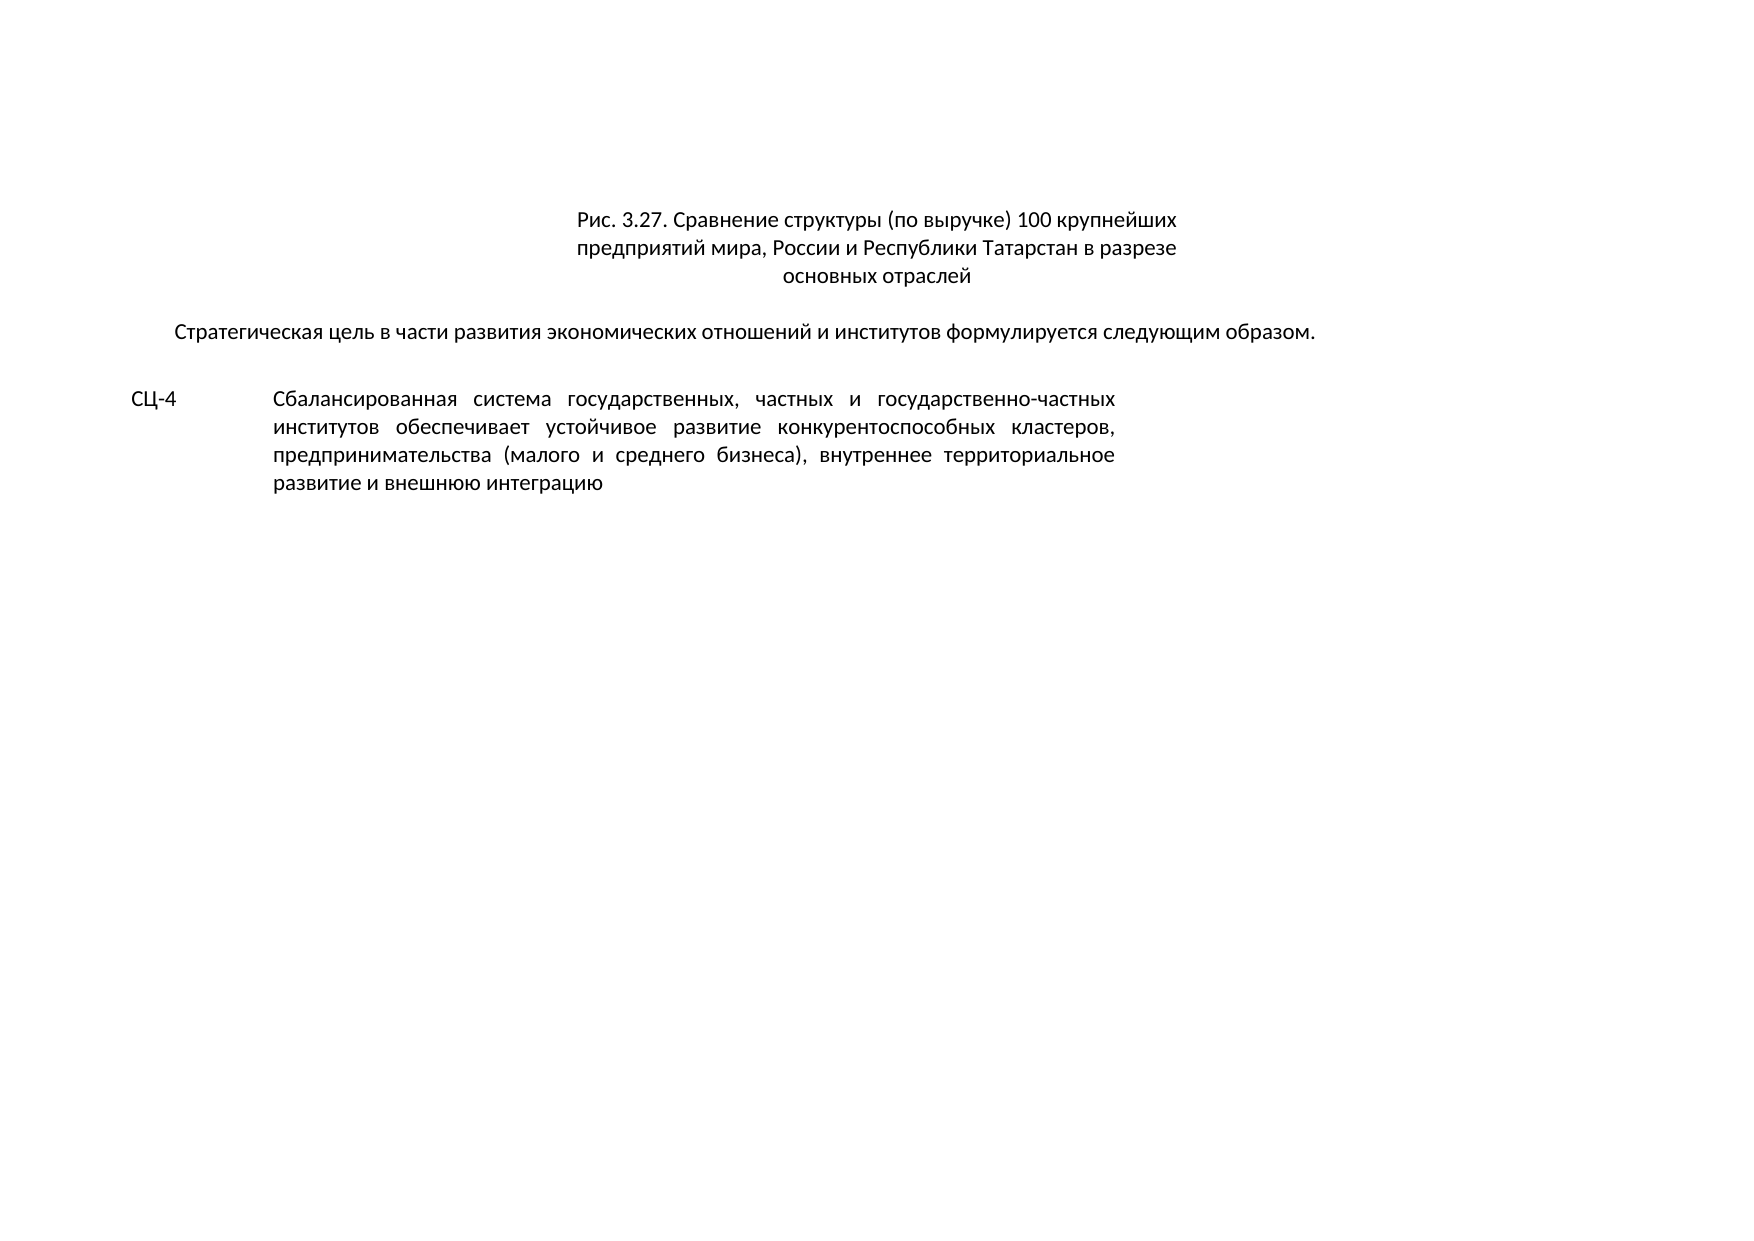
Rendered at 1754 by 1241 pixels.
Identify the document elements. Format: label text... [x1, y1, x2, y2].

text основных отраслей [118, 261, 1636, 289]
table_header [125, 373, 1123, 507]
text Стратегическая цель в части развития экономических отношений и институтов формулируется следующим образом. [118, 317, 1636, 345]
text предприятий мира, России и Республики Татарстан в разрезе [118, 233, 1636, 261]
text Рис. 3.27. Сравнение структуры (по выручке) 100 крупнейших [118, 205, 1636, 233]
